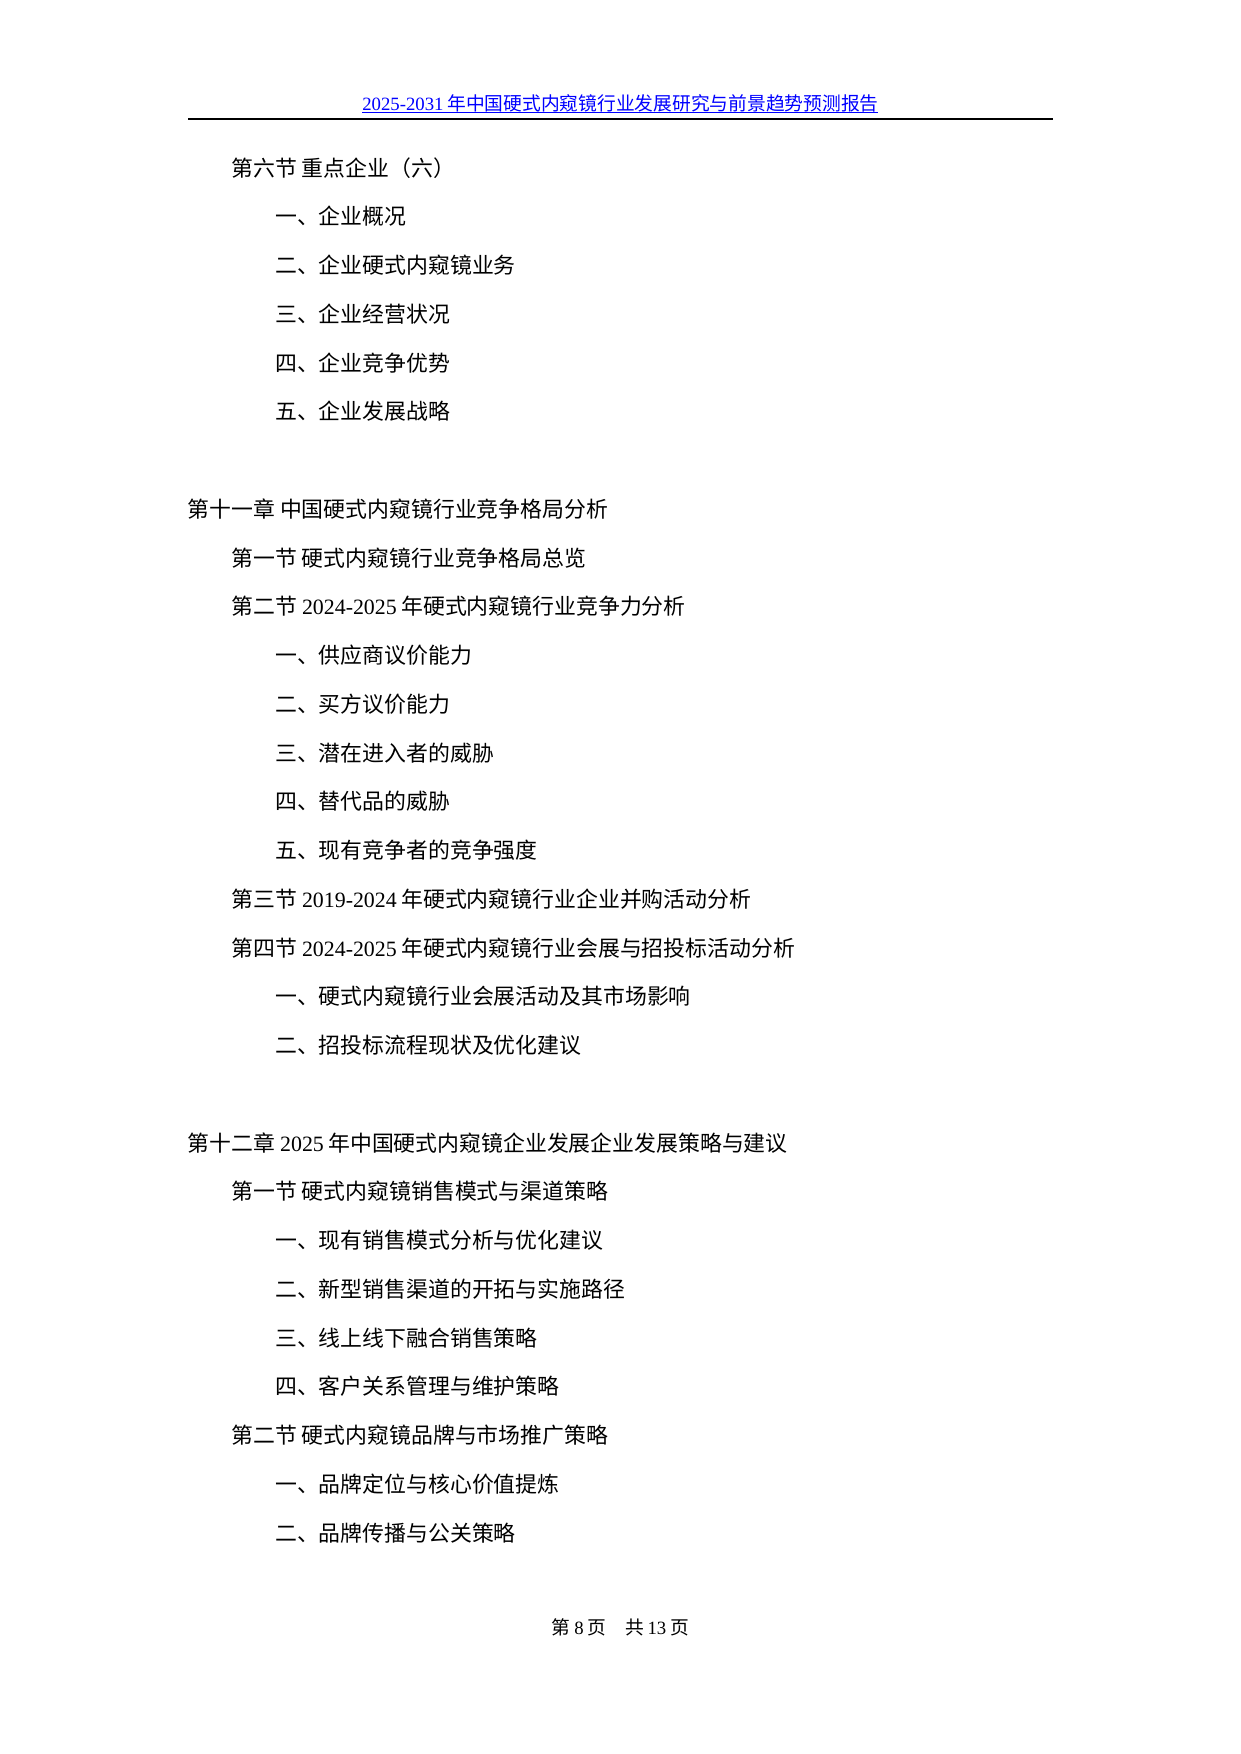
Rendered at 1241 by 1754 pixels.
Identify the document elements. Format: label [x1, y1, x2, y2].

text [187, 150, 1053, 1548]
